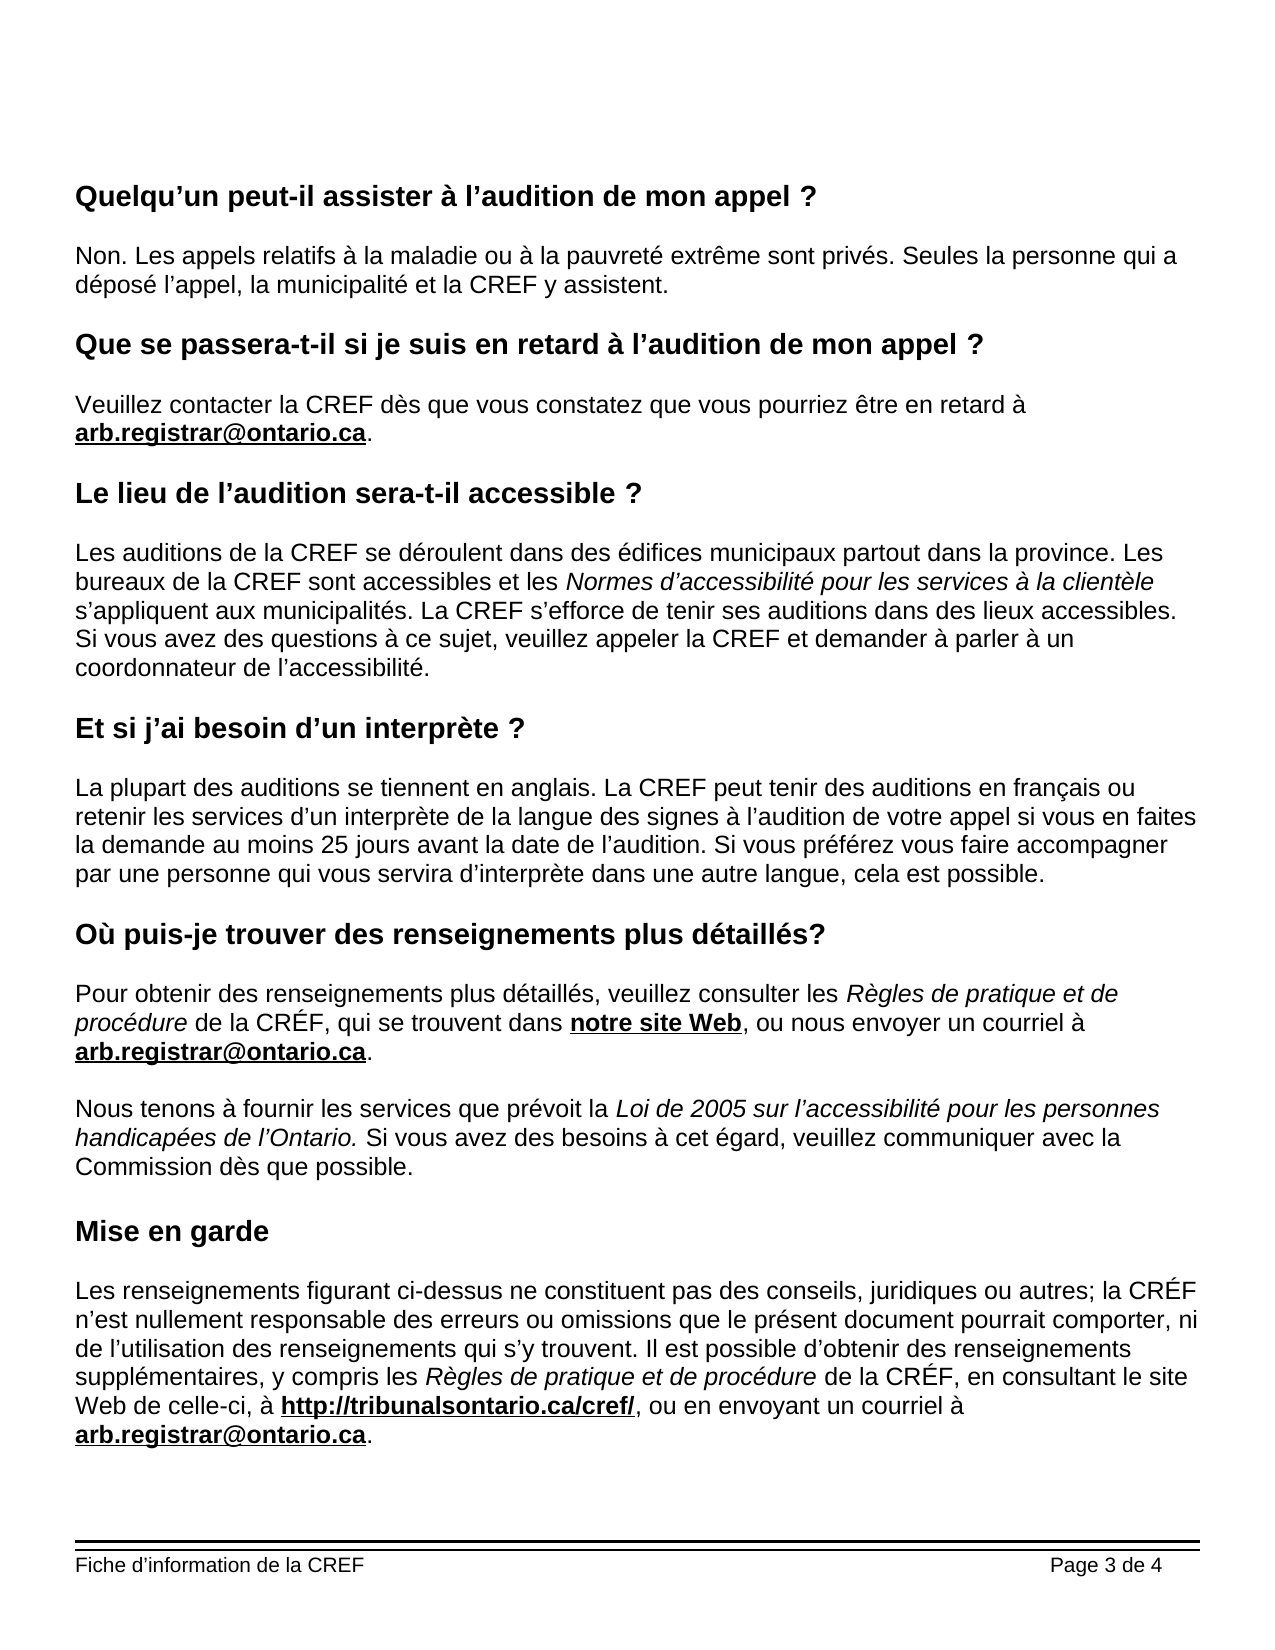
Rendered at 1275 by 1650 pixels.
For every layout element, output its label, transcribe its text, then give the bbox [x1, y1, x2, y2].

subtitle Quelqu’un peut-il assister à l’audition de mon appel ? [75, 179, 1200, 241]
subtitle Pour obtenir des renseignements plus détaillés, veuillez consulter les Règles de pratique et de procédure de la CRÉF, qui se trouvent dans notre site Web, ou nous envoyer un courriel à arb.registrar@ontario.ca. [75, 979, 1200, 1065]
subtitle Que se passera-t-il si je suis en retard à l’audition de mon appel ? [75, 327, 1200, 389]
text Nous tenons à fournir les services que prévoit la Loi de 2005 sur l’accessibilité pour les personnes handicapées de l’Ontario. Si vous avez des besoins à cet égard, veuillez communiquer avec la Commission dès que possible. [75, 1094, 1200, 1180]
subtitle Le lieu de l’audition sera-t-il accessible ? [75, 476, 1200, 538]
subtitle La plupart des auditions se tiennent en anglais. La CREF peut tenir des auditions en français ou retenir les services d’un interprète de la langue des signes à l’audition de votre appel si vous en faites la demande au moins 25 jours avant la date de l’audition. Si vous préférez vous faire accompagner par une personne qui vous servira d’interprète dans une autre langue, cela est possible. [75, 773, 1200, 888]
text Les renseignements figurant ci-dessus ne constituent pas des conseils, juridiques ou autres; la CRÉF n’est nullement responsable des erreurs ou omissions que le présent document pourrait comporter, ni de l’utilisation des renseignements qui s’y trouvent. Il est possible d’obtenir des renseignements supplémentaires, y compris les Règles de pratique et de procédure de la CRÉF, en consultant le site Web de celle-ci, à http://tribunalsontario.ca/cref/, ou en envoyant un courriel à arb.registrar@ontario.ca. [75, 1276, 1200, 1448]
subtitle Où puis-je trouver des renseignements plus détaillés? [75, 917, 1200, 979]
subtitle Veuillez contacter la CREF dès que vous constatez que vous pourriez être en retard à arb.registrar@ontario.ca. [75, 389, 1200, 447]
text Mise en garde [75, 1214, 1200, 1247]
subtitle Les auditions de la CREF se déroulent dans des édifices municipaux partout dans la province. Les bureaux de la CREF sont accessibles et les Normes d’accessibilité pour les services à la clientèle s’appliquent aux municipalités. La CREF s’efforce de tenir ses auditions dans des lieux accessibles. Si vous avez des questions à ce sujet, veuillez appeler la CREF et demander à parler à un coordonnateur de l’accessibilité. [75, 538, 1200, 682]
subtitle Et si j’ai besoin d’un interprète ? [75, 711, 1200, 773]
subtitle Non. Les appels relatifs à la maladie ou à la pauvreté extrême sont privés. Seules la personne qui a déposé l’appel, la municipalité et la CREF y assistent. [75, 241, 1200, 298]
